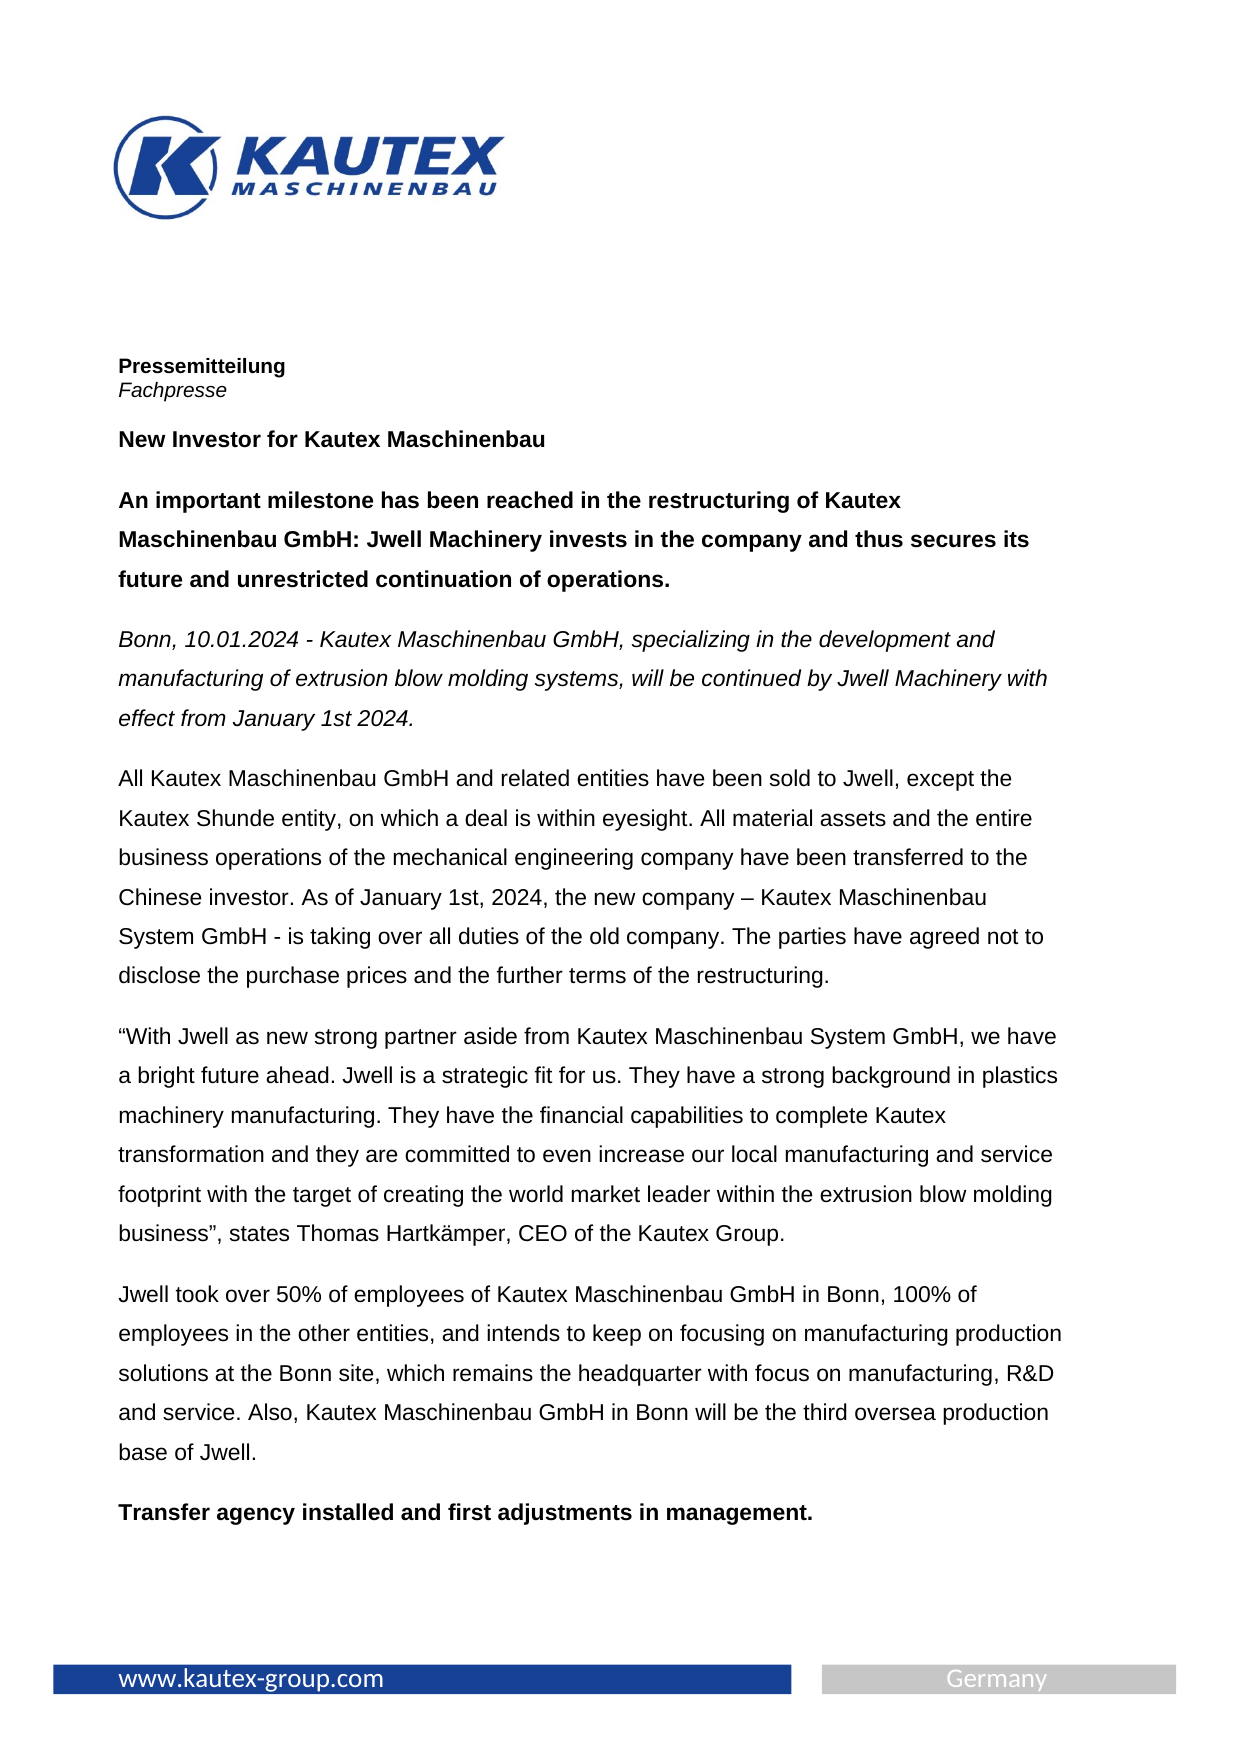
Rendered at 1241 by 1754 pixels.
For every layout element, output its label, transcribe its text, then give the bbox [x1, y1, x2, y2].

text Transfer agency installed and first adjustments in management. [118, 1499, 1063, 1525]
text Jwell took over 50% of employees of Kautex Maschinenbau GmbH in Bonn, 100% of employees in the other entities, and intends to keep on focusing on manufacturing production solutions at the Bonn site, which remains the headquarter with focus on manufacturing, R&D and service. Also, Kautex Maschinenbau GmbH in Bonn will be the third oversea production base of Jwell. [118, 1281, 1063, 1465]
text Bonn, 10.01.2024 - Kautex Maschinenbau GmbH, specializing in the development and manufacturing of extrusion blow molding systems, will be continued by Jwell Machinery with effect from January 1st 2024. [118, 626, 1063, 731]
text Pressemitteilung Fachpresse [118, 354, 1063, 402]
text “With Jwell as new strong partner aside from Kautex Maschinenbau System GmbH, we have a bright future ahead. Jwell is a strategic fit for us. They have a strong background in plastics machinery manufacturing. They have the financial capabilities to complete Kautex transformation and they are committed to even increase our local manufacturing and service footprint with the target of creating the world market leader within the extrusion blow molding business”, states Thomas Hartkämper, CEO of the Kautex Group. [118, 1023, 1063, 1247]
text New Investor for Kautex Maschinenbau [118, 426, 1063, 453]
text All Kautex Maschinenbau GmbH and related entities have been sold to Jwell, except the Kautex Shunde entity, on which a deal is within eyesight. All material assets and the entire business operations of the mechanical engineering company have been transferred to the Chinese investor. As of January 1st, 2024, the new company – Kautex Maschinenbau System GmbH - is taking over all duties of the old company. The parties have agreed not to disclose the purchase prices and the further terms of the restructuring. [118, 765, 1063, 989]
text An important milestone has been reached in the restructuring of Kautex Maschinenbau GmbH: Jwell Machinery invests in the company and thus secures its future and unrestricted continuation of operations. [118, 487, 1063, 592]
picture [89, 89, 529, 241]
